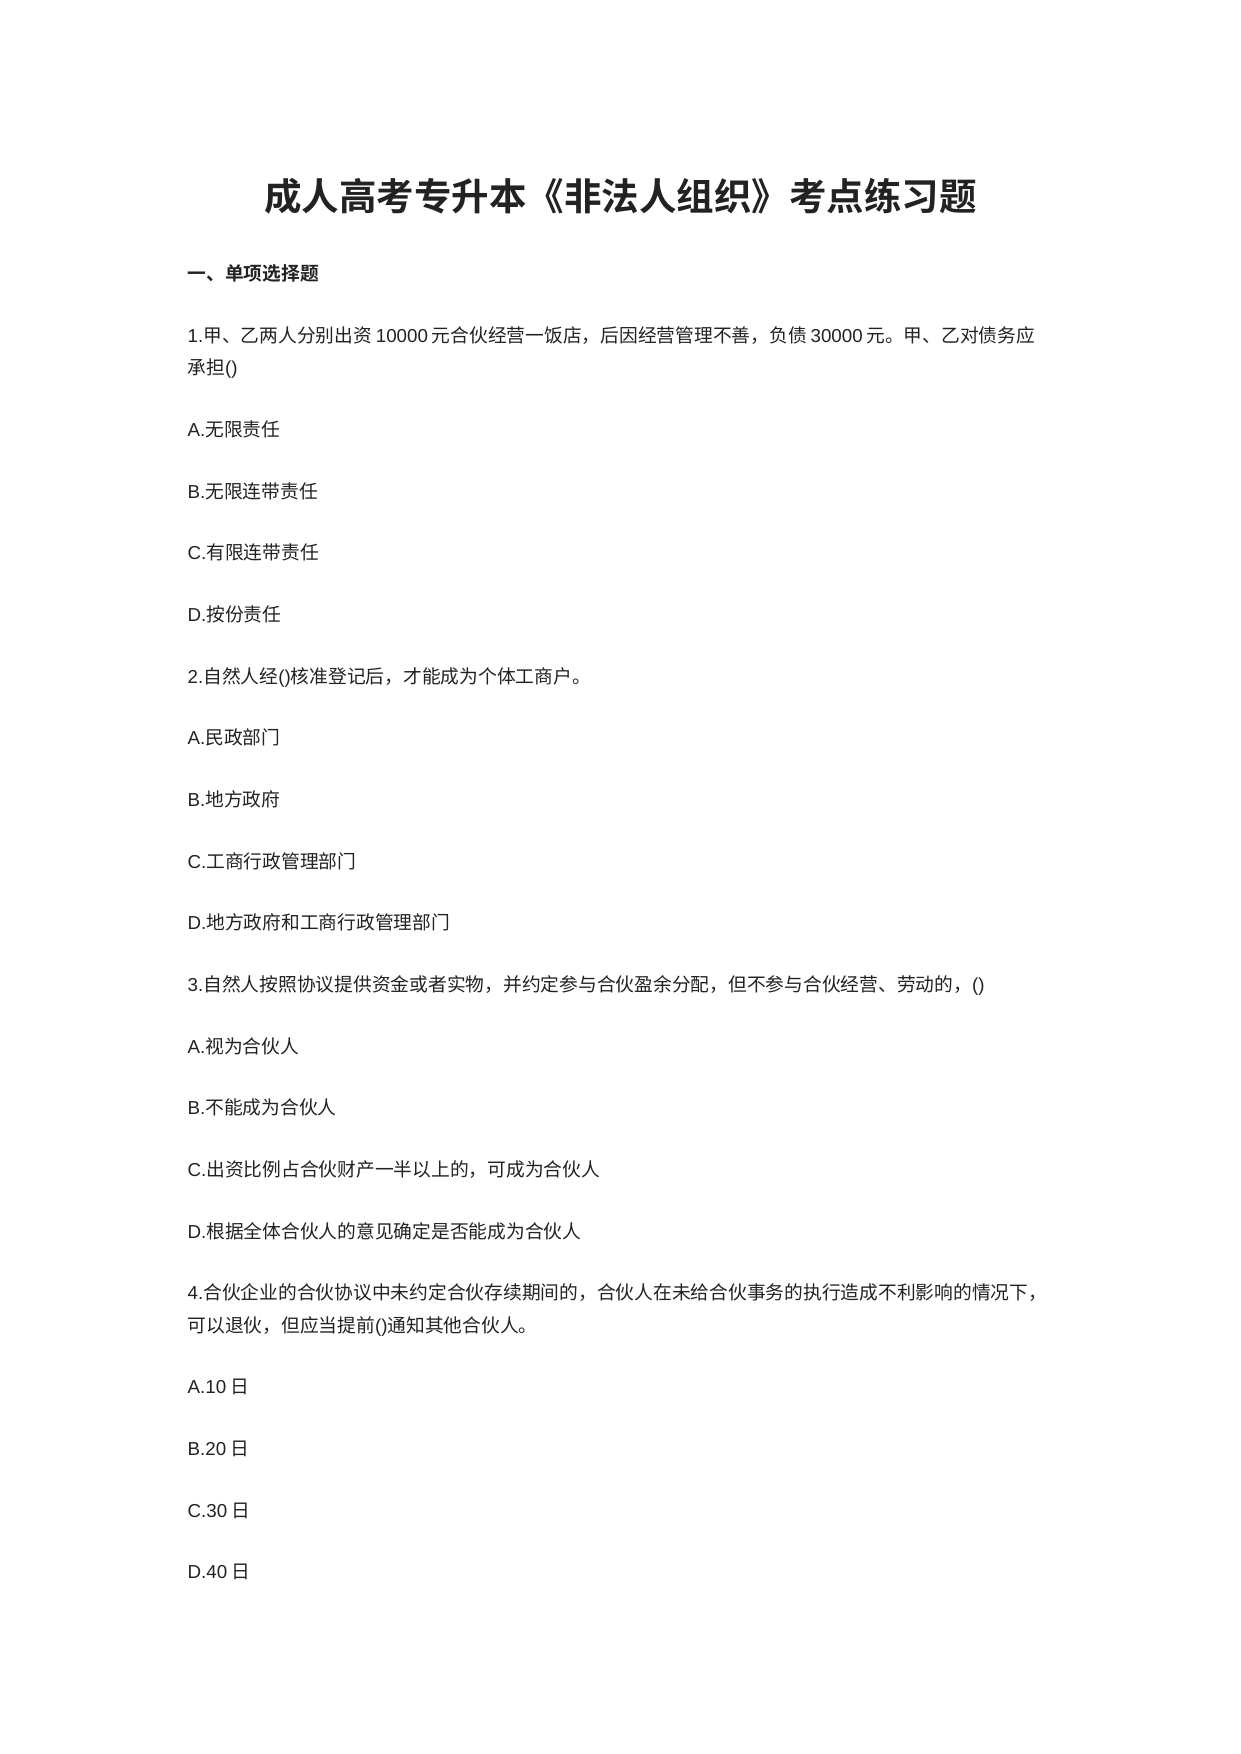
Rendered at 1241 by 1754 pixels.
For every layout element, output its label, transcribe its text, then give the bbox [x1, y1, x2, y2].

text 一、单项选择题 [187, 256, 1053, 289]
text 成人高考专升本《非法人组织》考点练习题 [187, 162, 1053, 227]
text C.30日 [187, 1493, 1053, 1525]
text D.40日 [187, 1554, 1053, 1587]
text D.根据全体合伙人的意见确定是否能成为合伙人 [187, 1214, 1053, 1246]
text 2.自然人经()核准登记后，才能成为个体工商户。 [187, 659, 1053, 691]
text A.无限责任 [187, 412, 1053, 444]
text B.20日 [187, 1431, 1053, 1464]
text 1.甲、乙两人分别出资10000元合伙经营一饭店，后因经营管理不善，负债30000元。甲、乙对债务应承担() [187, 318, 1053, 383]
text A.民政部门 [187, 720, 1053, 753]
text D.地方政府和工商行政管理部门 [187, 905, 1053, 938]
text A.10日 [187, 1369, 1053, 1402]
text C.出资比例占合伙财产一半以上的，可成为合伙人 [187, 1152, 1053, 1184]
text C.工商行政管理部门 [187, 844, 1053, 876]
text D.按份责任 [187, 597, 1053, 629]
text B.地方政府 [187, 782, 1053, 814]
text C.有限连带责任 [187, 535, 1053, 568]
text B.不能成为合伙人 [187, 1090, 1053, 1123]
text 4.合伙企业的合伙协议中未约定合伙存续期间的，合伙人在未给合伙事务的执行造成不利影响的情况下，可以退伙，但应当提前()通知其他合伙人。 [187, 1275, 1053, 1340]
text A.视为合伙人 [187, 1029, 1053, 1061]
text B.无限连带责任 [187, 474, 1053, 506]
text 3.自然人按照协议提供资金或者实物，并约定参与合伙盈余分配，但不参与合伙经营、劳动的，() [187, 967, 1053, 999]
